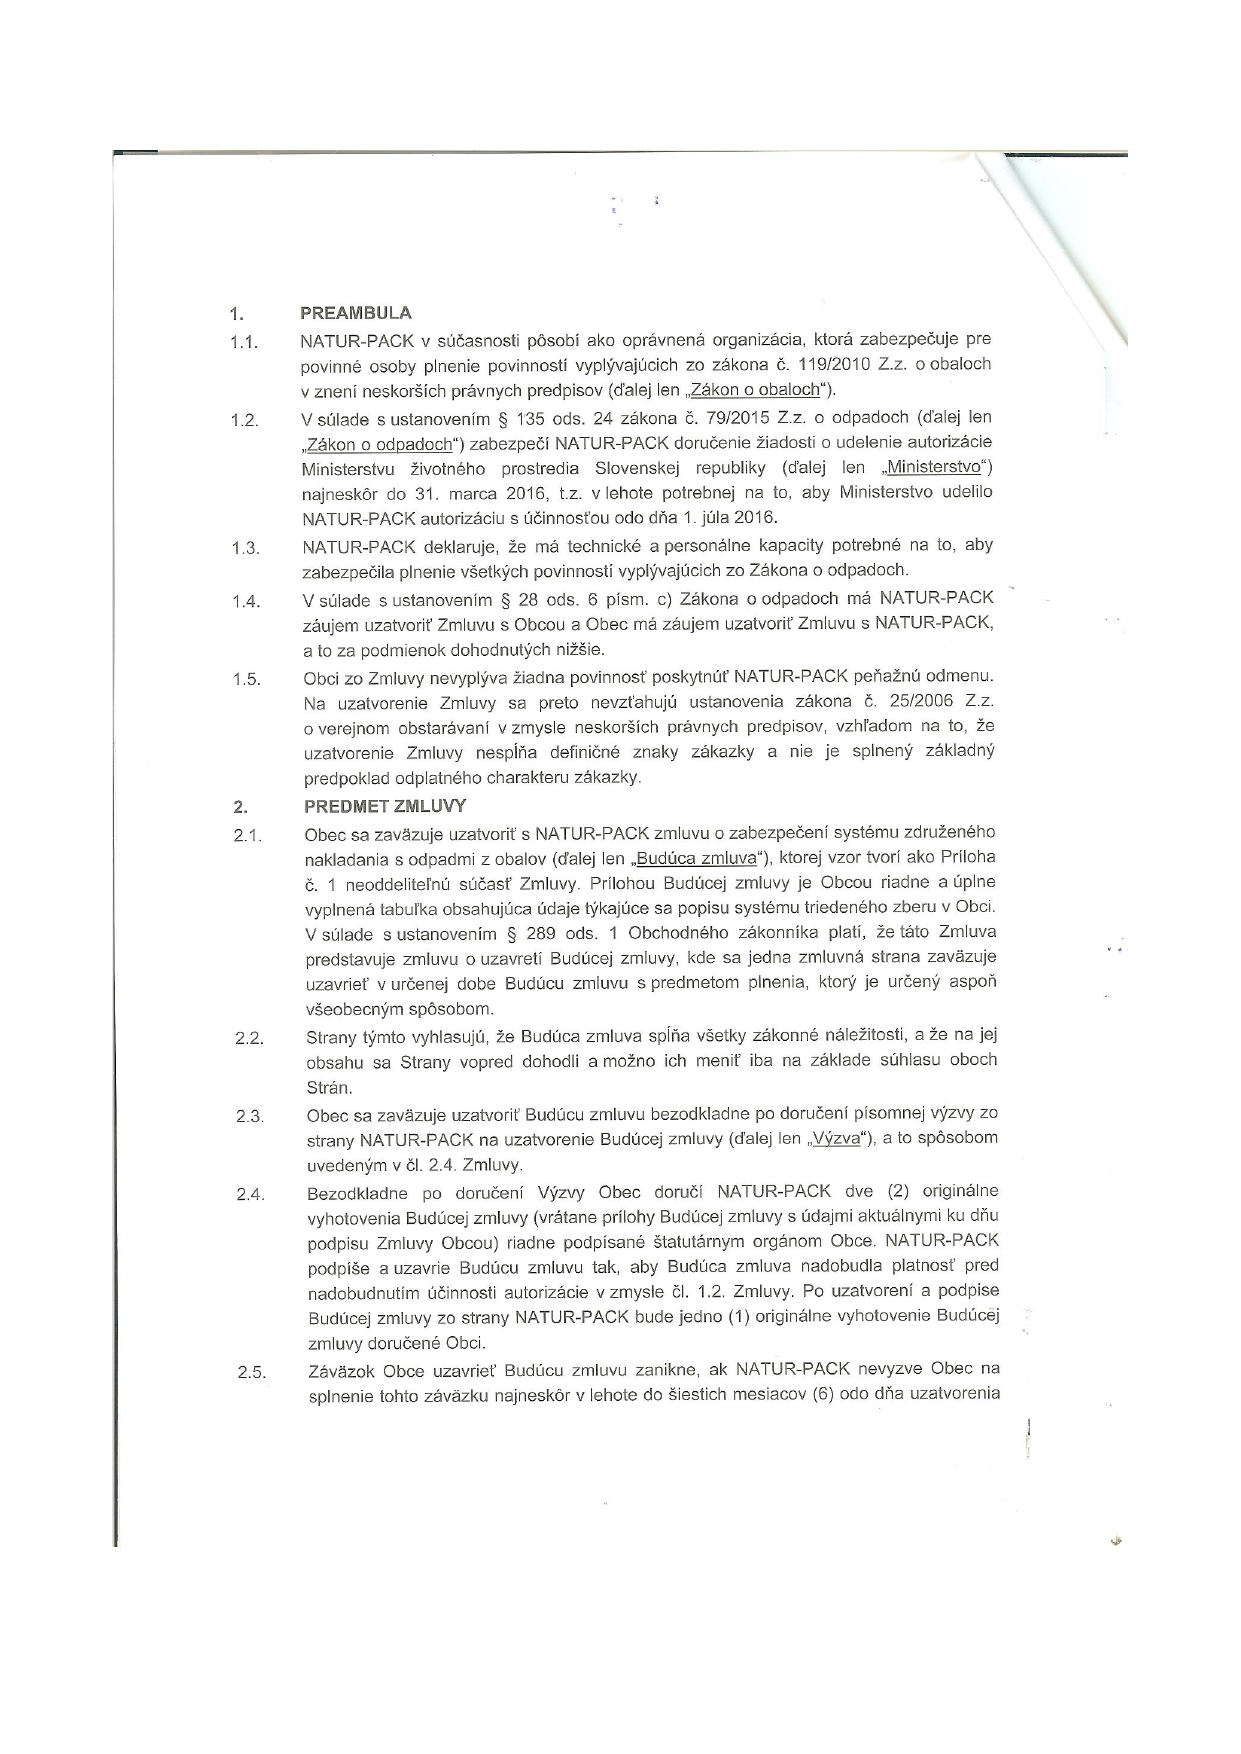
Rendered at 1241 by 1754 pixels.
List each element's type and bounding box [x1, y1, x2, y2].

picture [112, 150, 1128, 1547]
